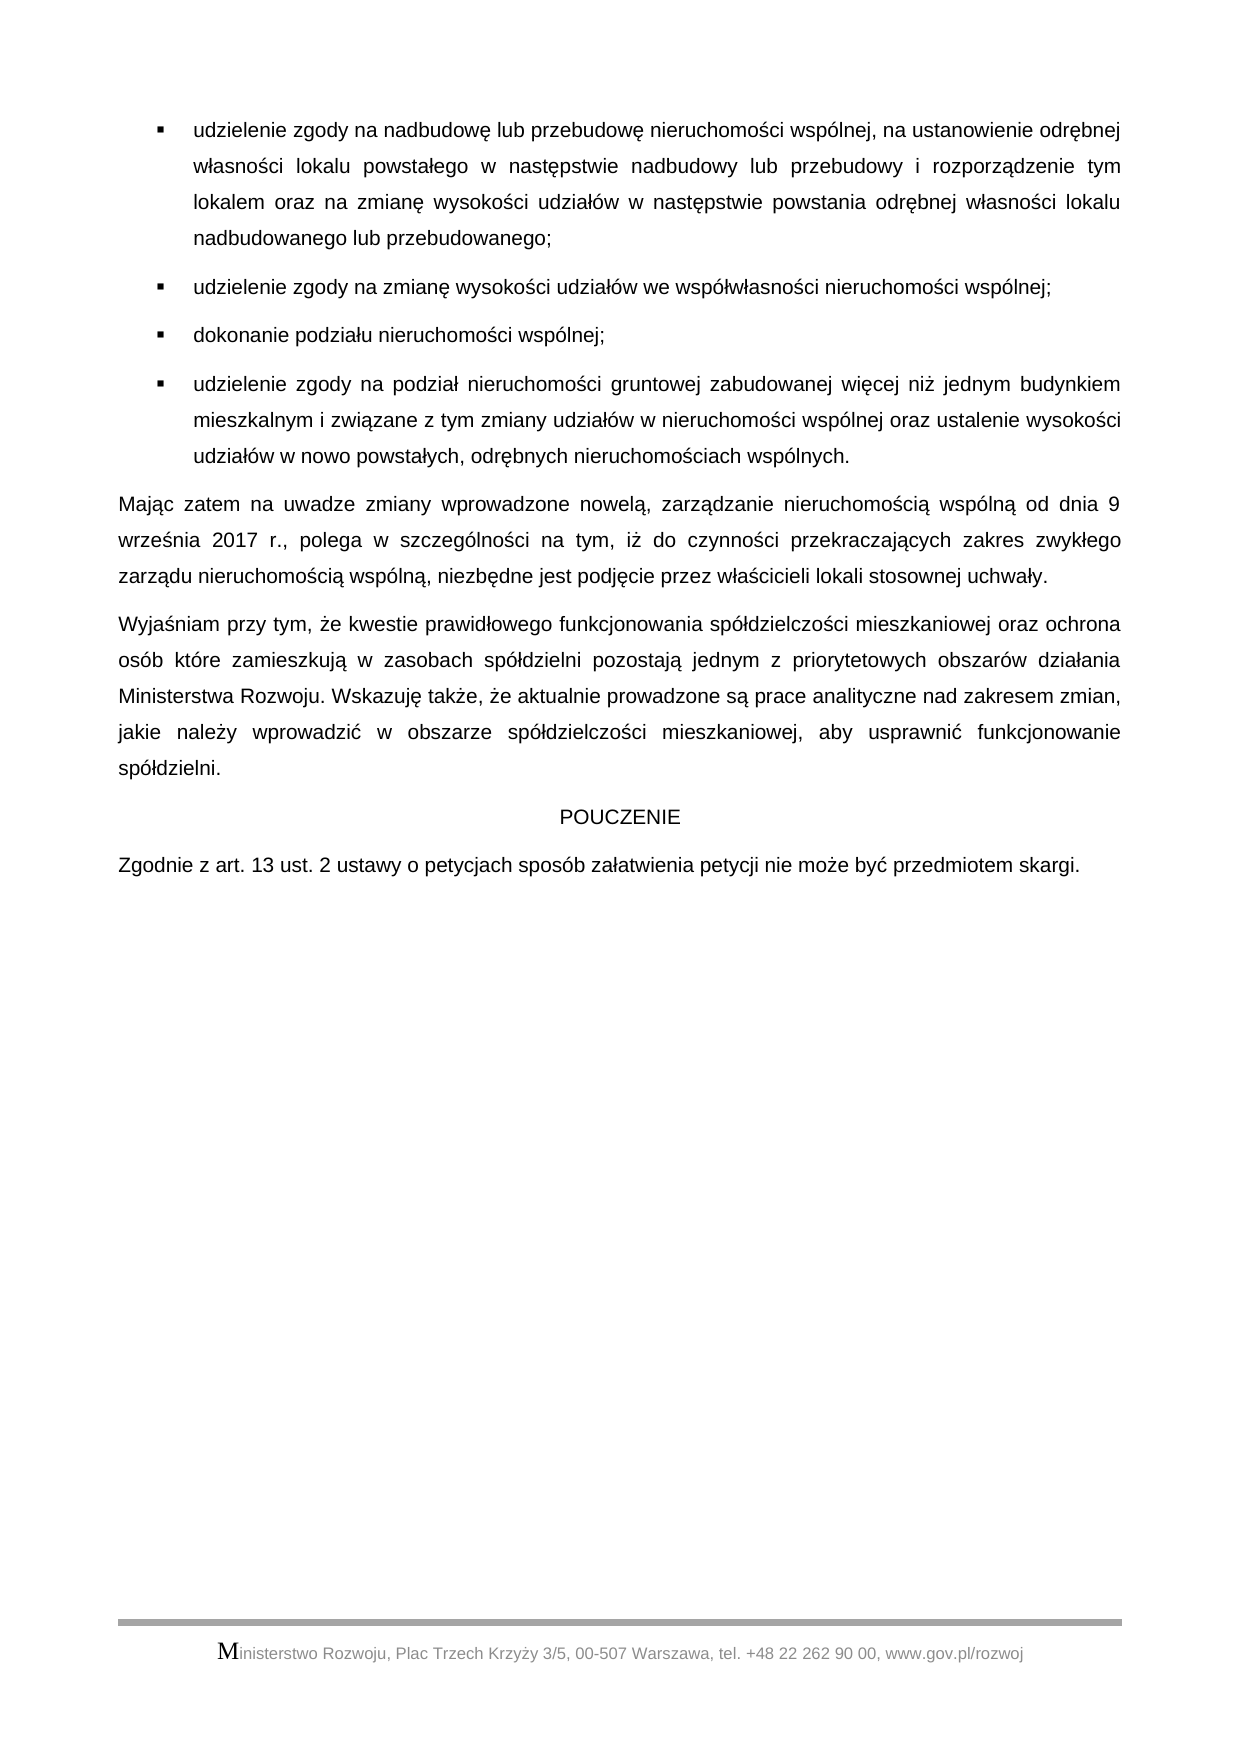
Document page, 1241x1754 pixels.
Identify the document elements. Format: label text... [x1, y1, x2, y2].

text Wyjaśniam przy tym, że kwestie prawidłowego funkcjonowania spółdzielczości mieszkaniowej oraz ochrona osób które zamieszkują w zasobach spółdzielni pozostają jednym z priorytetowych obszarów działania Ministerstwa Rozwoju. Wskazuję także, że aktualnie prowadzone są prace analityczne nad zakresem zmian, jakie należy wprowadzić w obszarze spółdzielczości mieszkaniowej, aby usprawnić funkcjonowanie spółdzielni. [118, 612, 1122, 780]
list udzielenie zgody na podział nieruchomości gruntowej zabudowanej więcej niż jednym budynkiem mieszkalnym i związane z tym zmiany udziałów w nieruchomości wspólnej oraz ustalenie wysokości udziałów w nowo powstałych, odrębnych nieruchomościach wspólnych. [156, 372, 1122, 467]
text Zgodnie z art. 13 ust. 2 ustawy o petycjach sposób załatwienia petycji nie może być przedmiotem skargi. [118, 853, 1122, 877]
list udzielenie zgody na zmianę wysokości udziałów we współwłasności nieruchomości wspólnej; [156, 274, 1122, 298]
text POUCZENIE [118, 804, 1122, 828]
list udzielenie zgody na nadbudowę lub przebudowę nieruchomości wspólnej, na ustanowienie odrębnej własności lokalu powstałego w następstwie nadbudowy lub przebudowy i rozporządzenie tym lokalem oraz na zmianę wysokości udziałów w następstwie powstania odrębnej własności lokalu nadbudowanego lub przebudowanego; [156, 118, 1122, 250]
text Mając zatem na uwadze zmiany wprowadzone nowelą, zarządzanie nieruchomością wspólną od dnia 9 września 2017 r., polega w szczególności na tym, iż do czynności przekraczających zakres zwykłego zarządu nieruchomością wspólną, niezbędne jest podjęcie przez właścicieli lokali stosownej uchwały. [118, 492, 1122, 588]
list dokonanie podziału nieruchomości wspólnej; [156, 323, 1122, 347]
